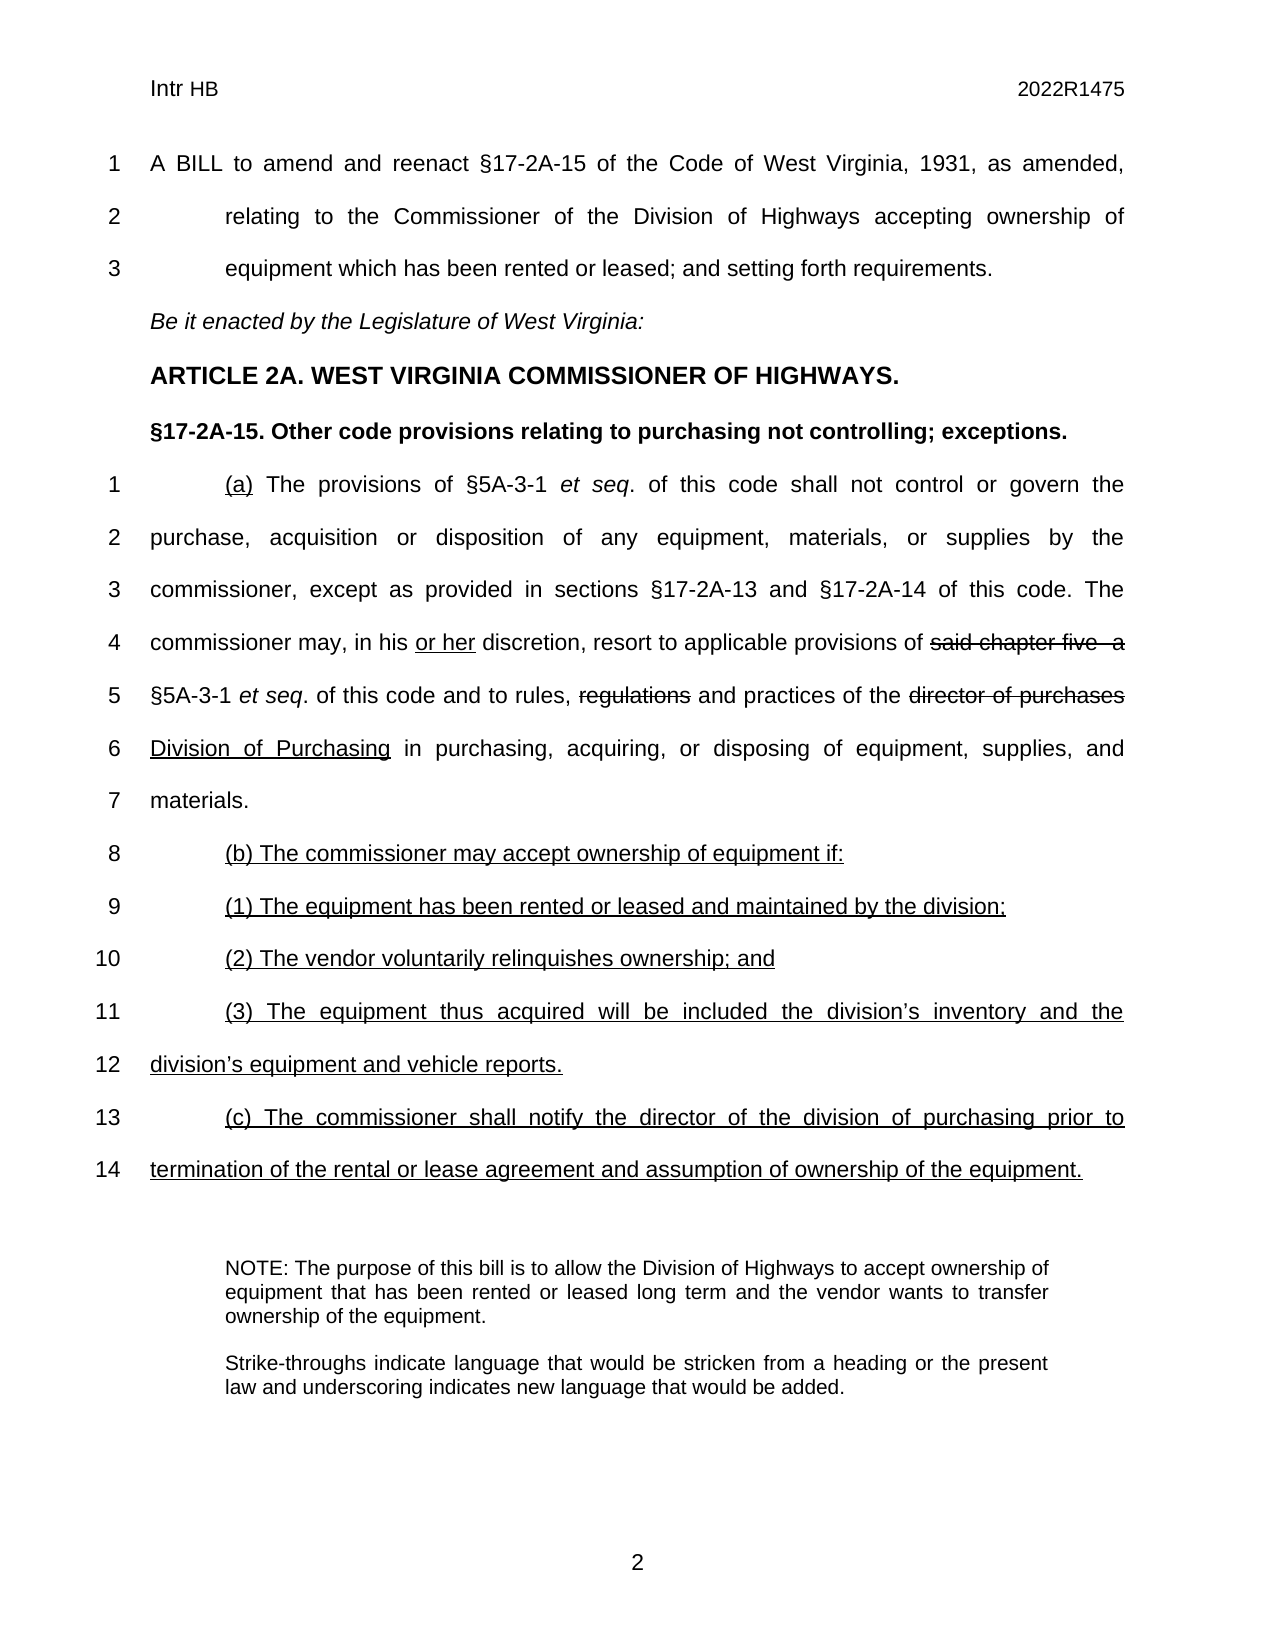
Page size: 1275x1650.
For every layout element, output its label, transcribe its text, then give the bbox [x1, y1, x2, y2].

text (2) The vendor voluntarily relinquishes ownership; and [150, 945, 1125, 972]
text (3) The equipment thus acquired will be included the division’s inventory and the division’s equipment and vehicle reports. [150, 998, 1125, 1077]
text (b) The commissioner may accept ownership of equipment if: [150, 840, 1125, 866]
subtitle ARTICLE 2A. WEST VIRGINIA COMMISSIONER OF HIGHWAYS. [150, 361, 1125, 389]
text Strike-throughs indicate language that would be stricken from a heading or the present law and underscoring indicates new language that would be added. [225, 1351, 1050, 1398]
text NOTE: The purpose of this bill is to allow the Division of Highways to accept ownership of equipment that has been rented or leased long term and the vendor wants to transfer ownership of the equipment. [225, 1256, 1050, 1328]
text (a) The provisions of §5A-3-1 et seq. of this code shall not control or govern the purchase, acquisition or disposition of any equipment, materials, or supplies by the commissioner, except as provided in sections §17-2A-13 and §17-2A-14 of this code. The commissioner may, in his or her discretion, resort to applicable provisions of said chapter five- a §5A-3-1 et seq. of this code and to rules, regulations and practices of the director of purchases Division of Purchasing in purchasing, acquiring, or disposing of equipment, supplies, and materials. [150, 471, 1125, 814]
text (1) The equipment has been rented or leased and maintained by the division; [150, 893, 1125, 919]
subtitle §17-2A-15. Other code provisions relating to purchasing not controlling; exceptions. [150, 418, 1125, 445]
text Be it enacted by the Legislature of West Virginia: [150, 308, 1125, 334]
text (c) The commissioner shall notify the director of the division of purchasing prior to termination of the rental or lease agreement and assumption of ownership of the equipment. [150, 1103, 1125, 1183]
title A BILL to amend and reenact §17-2A-15 of the Code of West Virginia, 1931, as amended, relating to the Commissioner of the Division of Highways accepting ownership of equipment which has been rented or leased; and setting forth requirements. [150, 150, 1125, 282]
